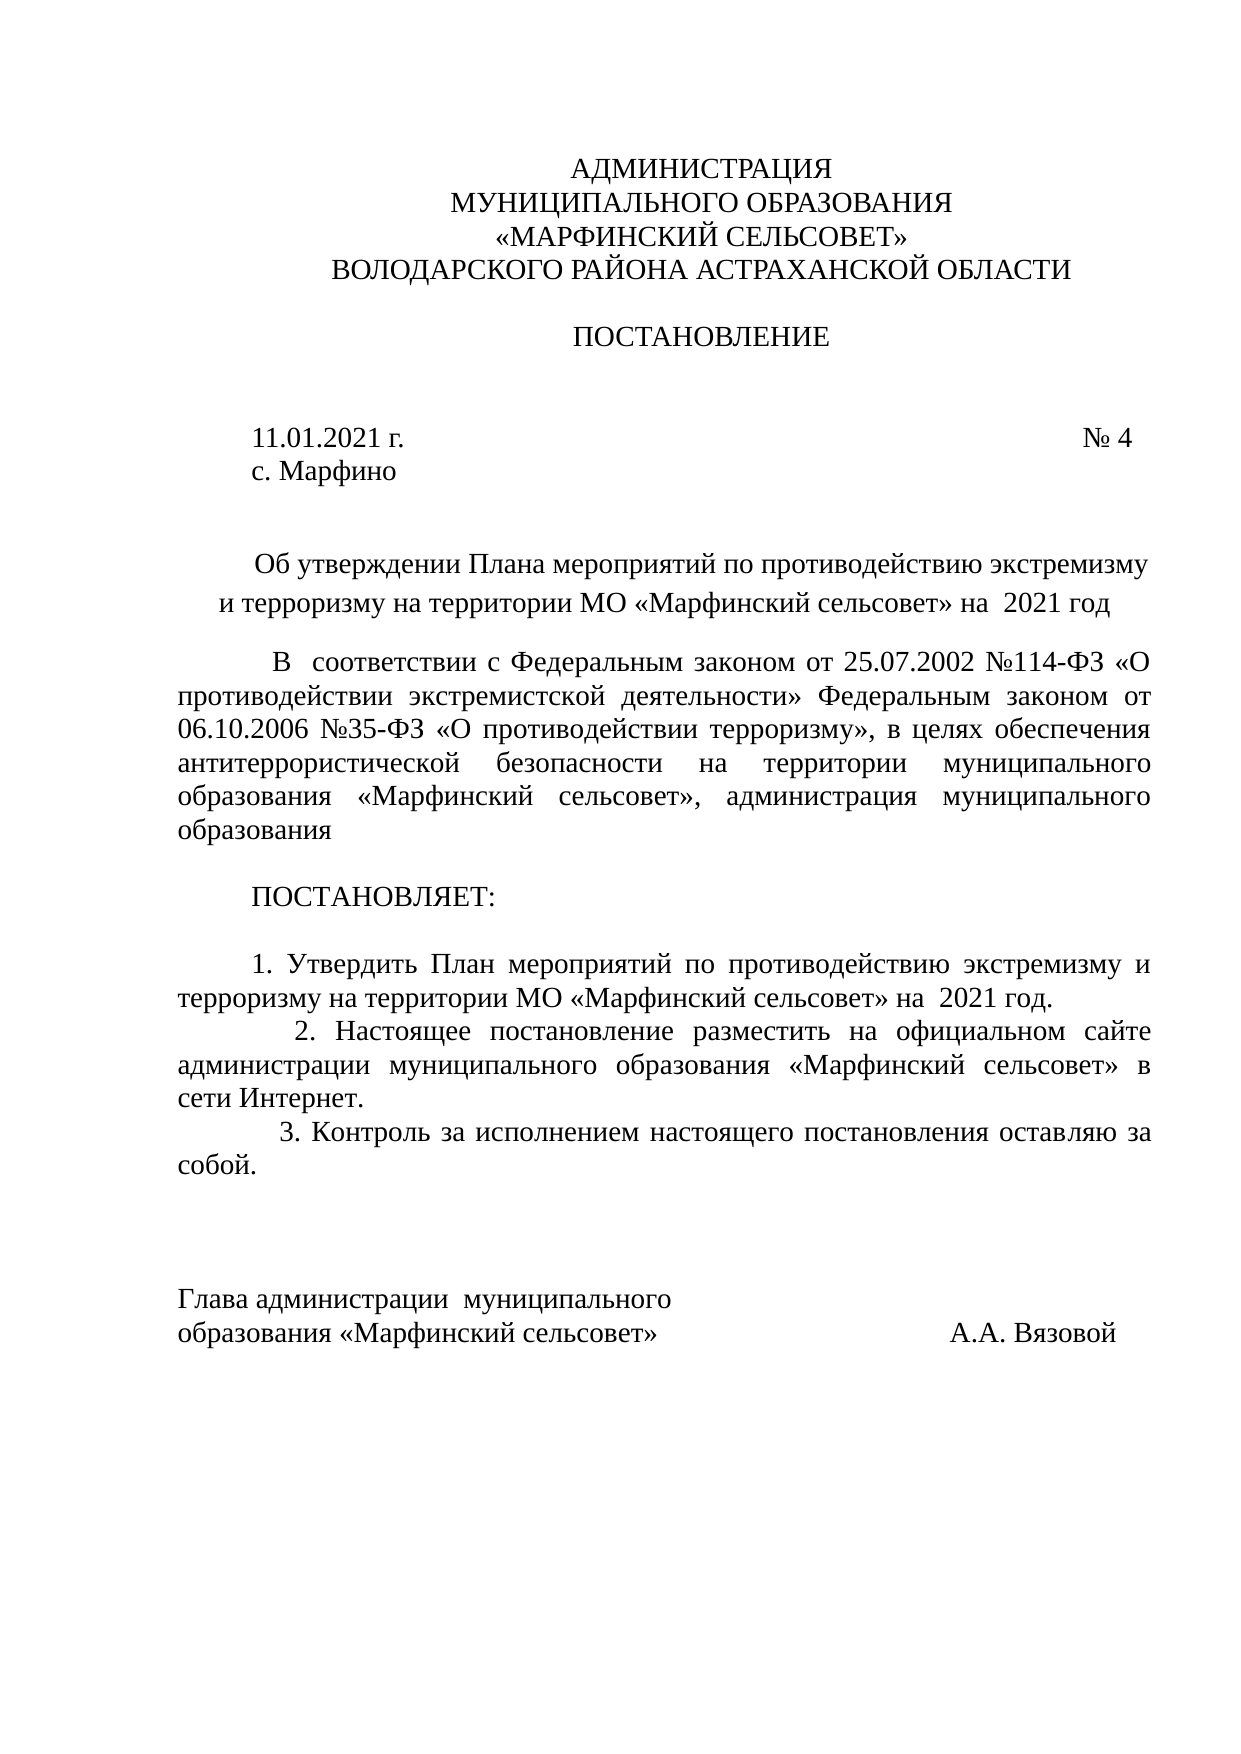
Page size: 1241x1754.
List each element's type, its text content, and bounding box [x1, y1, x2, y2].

text 1. Утвердить План мероприятий по противодействию экстремизму и терроризму на территории МО «Марфинский сельсовет» на 2021 год. [177, 946, 1152, 1013]
text ПОСТАНОВЛЕНИЕ [177, 319, 1152, 353]
text Об утверждении Плана мероприятий по противодействию экстремизму и терроризму на территории МО «Марфинский сельсовет» на 2021 год [177, 546, 1152, 618]
text Глава администрации муниципального [177, 1282, 1152, 1315]
text с. Марфино [177, 453, 1152, 487]
text «МАРФИНСКИЙ СЕЛЬСОВЕТ» [177, 219, 1152, 252]
text ВОЛОДАРСКОГО РАЙОНА АСТРАХАНСКОЙ ОБЛАСТИ [177, 252, 1152, 286]
text 2. Настоящее постановление разместить на официальном сайте администрации муниципального образования «Марфинский сельсовет» в сети Интернет. [177, 1013, 1152, 1114]
text В соответствии с Федеральным законом от 25.07.2002 №114-ФЗ «О противодействии экстремистской деятельности» Федеральным законом от 06.10.2006 №35-ФЗ «О противодействии терроризму», в целях обеспечения антитеррористической безопасности на территории муниципального образования «Марфинский сельсовет», администрация муниципального образования [177, 644, 1152, 846]
text 11.01.2021 г. № 4 [177, 420, 1152, 453]
text 3. Контроль за исполнением настоящего постановления оставляю за собой. [177, 1114, 1152, 1181]
text АДМИНИСТРАЦИЯ [177, 152, 1152, 185]
text образования «Марфинский сельсовет» А.А. Вязовой [177, 1315, 1152, 1349]
text МУНИЦИПАЛЬНОГО ОБРАЗОВАНИЯ [177, 185, 1152, 219]
text ПОСТАНОВЛЯЕТ: [177, 879, 1152, 913]
